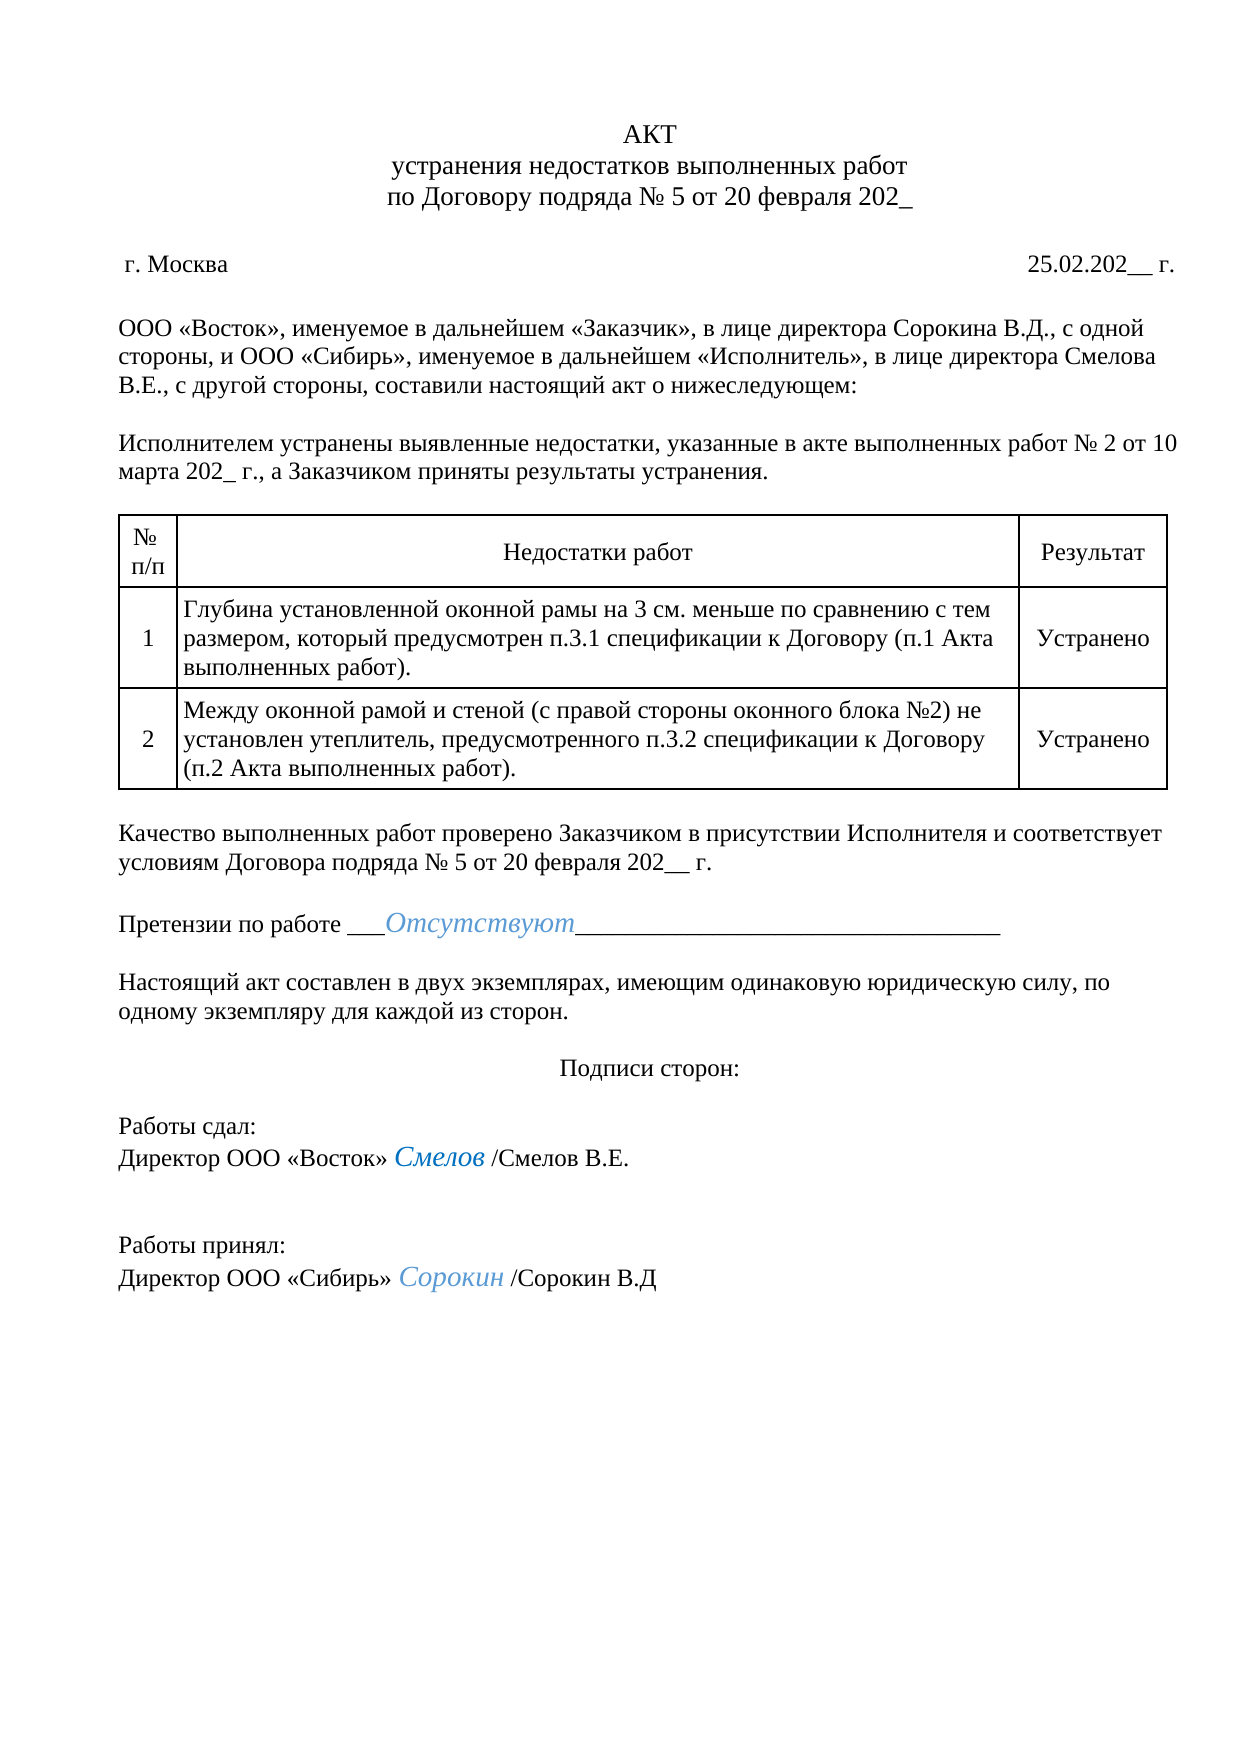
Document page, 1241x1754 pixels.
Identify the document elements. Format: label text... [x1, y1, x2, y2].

text Подписи сторон: [118, 1053, 1181, 1082]
table_cell 2 [120, 689, 176, 788]
table_cell 1 [120, 588, 176, 687]
table_header Недостатки работ [178, 516, 1018, 586]
table_cell Между оконной рамой и стеной (с правой стороны оконного блока №2) не установлен утеплитель, предусмотренного п.3.2 спецификации к Договору (п.2 Акта выполненных работ). [178, 689, 1018, 788]
text Работы сдал: [118, 1111, 1181, 1139]
text Исполнителем устранены выявленные недостатки, указанные в акте выполненных работ № 2 от 10 марта 202_ г., а Заказчиком приняты результаты устранения. [118, 428, 1181, 485]
text Претензии по работе ___Отсутствуют__________________________________ [118, 905, 1181, 938]
text Качество выполненных работ проверено Заказчиком в присутствии Исполнителя и соответствует условиям Договора подряда № 5 от 20 февраля 202__ г. [118, 818, 1181, 876]
table_header г. Москва [118, 243, 631, 284]
table_header № п/п [120, 516, 176, 586]
text Настоящий акт составлен в двух экземплярах, имеющим одинаковую юридическую силу, по одному экземпляру для каждой из сторон. [118, 967, 1181, 1024]
text ООО «Восток», именуемое в дальнейшем «Заказчик», в лице директора Сорокина В.Д., с одной стороны, и ООО «Сибирь», именуемое в дальнейшем «Исполнитель», в лице директора Смелова В.Е., с другой стороны, составили настоящий акт о нижеследующем: [118, 313, 1181, 399]
text Директор ООО «Сибирь» Сорокин /Сорокин В.Д [118, 1259, 1181, 1293]
table_header 25.02.202__ г. [631, 243, 1181, 284]
text АКТ устранения недостатков выполненных работ по Договору подряда № 5 от 20 февраля 202_ [118, 118, 1181, 212]
table_cell Устранено [1020, 689, 1166, 788]
text Работы принял: [118, 1231, 1181, 1259]
table_cell Глубина установленной оконной рамы на 3 см. меньше по сравнению с тем размером, который предусмотрен п.3.1 спецификации к Договору (п.1 Акта выполненных работ). [178, 588, 1018, 687]
table_cell Устранено [1020, 588, 1166, 687]
text Директор ООО «Восток» Смелов /Смелов В.Е. [118, 1139, 1181, 1173]
table_header Результат [1020, 516, 1166, 586]
